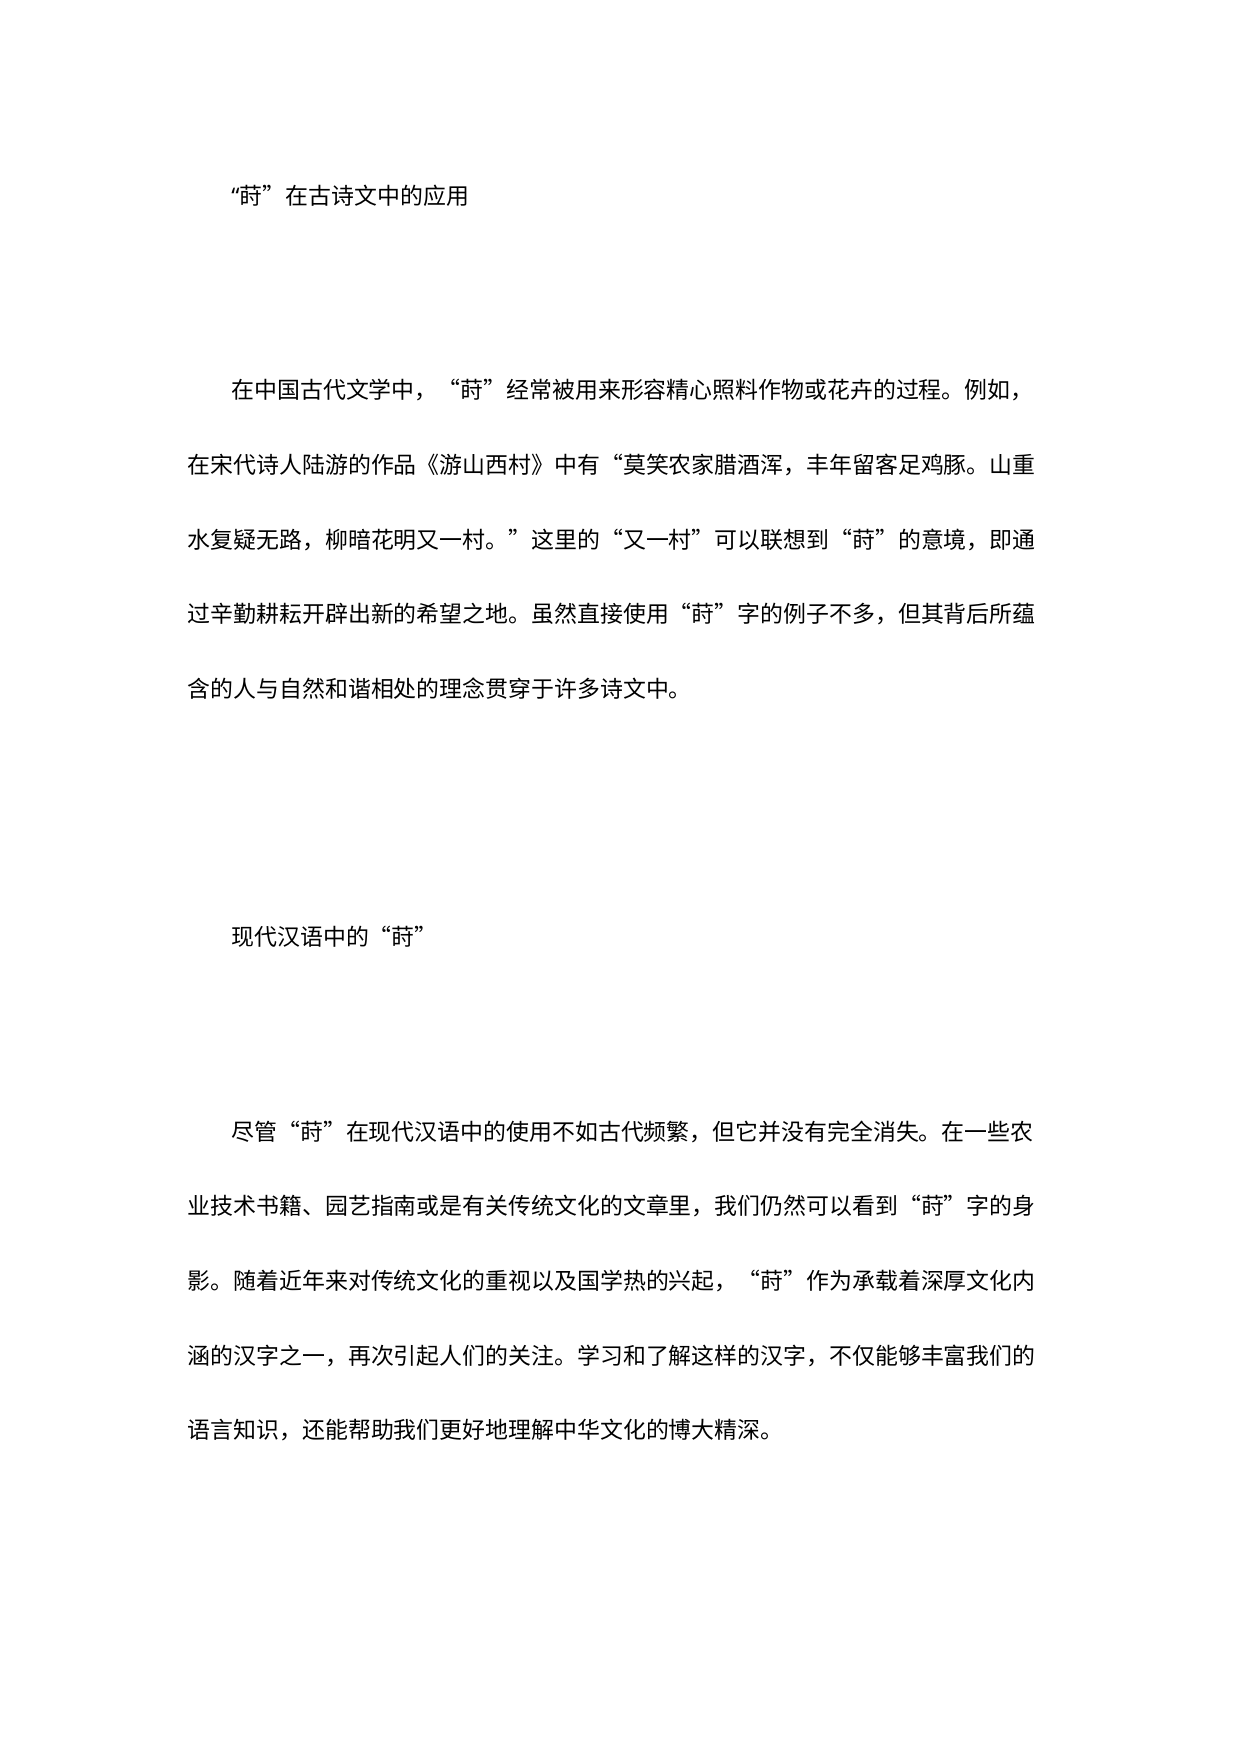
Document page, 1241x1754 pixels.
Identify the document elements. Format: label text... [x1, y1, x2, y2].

text “莳”在古诗文中的应用 [187, 162, 1053, 227]
text 现代汉语中的“莳” [187, 903, 1053, 968]
text 在中国古代文学中，“莳”经常被用来形容精心照料作物或花卉的过程。例如，在宋代诗人陆游的作品《游山西村》中有“莫笑农家腊酒浑，丰年留客足鸡豚。山重水复疑无路，柳暗花明又一村。”这里的“又一村”可以联想到“莳”的意境，即通过辛勤耕耘开辟出新的希望之地。虽然直接使用“莳”字的例子不多，但其背后所蕴含的人与自然和谐相处的理念贯穿于许多诗文中。 [187, 356, 1053, 720]
text 尽管“莳”在现代汉语中的使用不如古代频繁，但它并没有完全消失。在一些农业技术书籍、园艺指南或是有关传统文化的文章里，我们仍然可以看到“莳”字的身影。随着近年来对传统文化的重视以及国学热的兴起，“莳”作为承载着深厚文化内涵的汉字之一，再次引起人们的关注。学习和了解这样的汉字，不仅能够丰富我们的语言知识，还能帮助我们更好地理解中华文化的博大精深。 [187, 1098, 1053, 1461]
